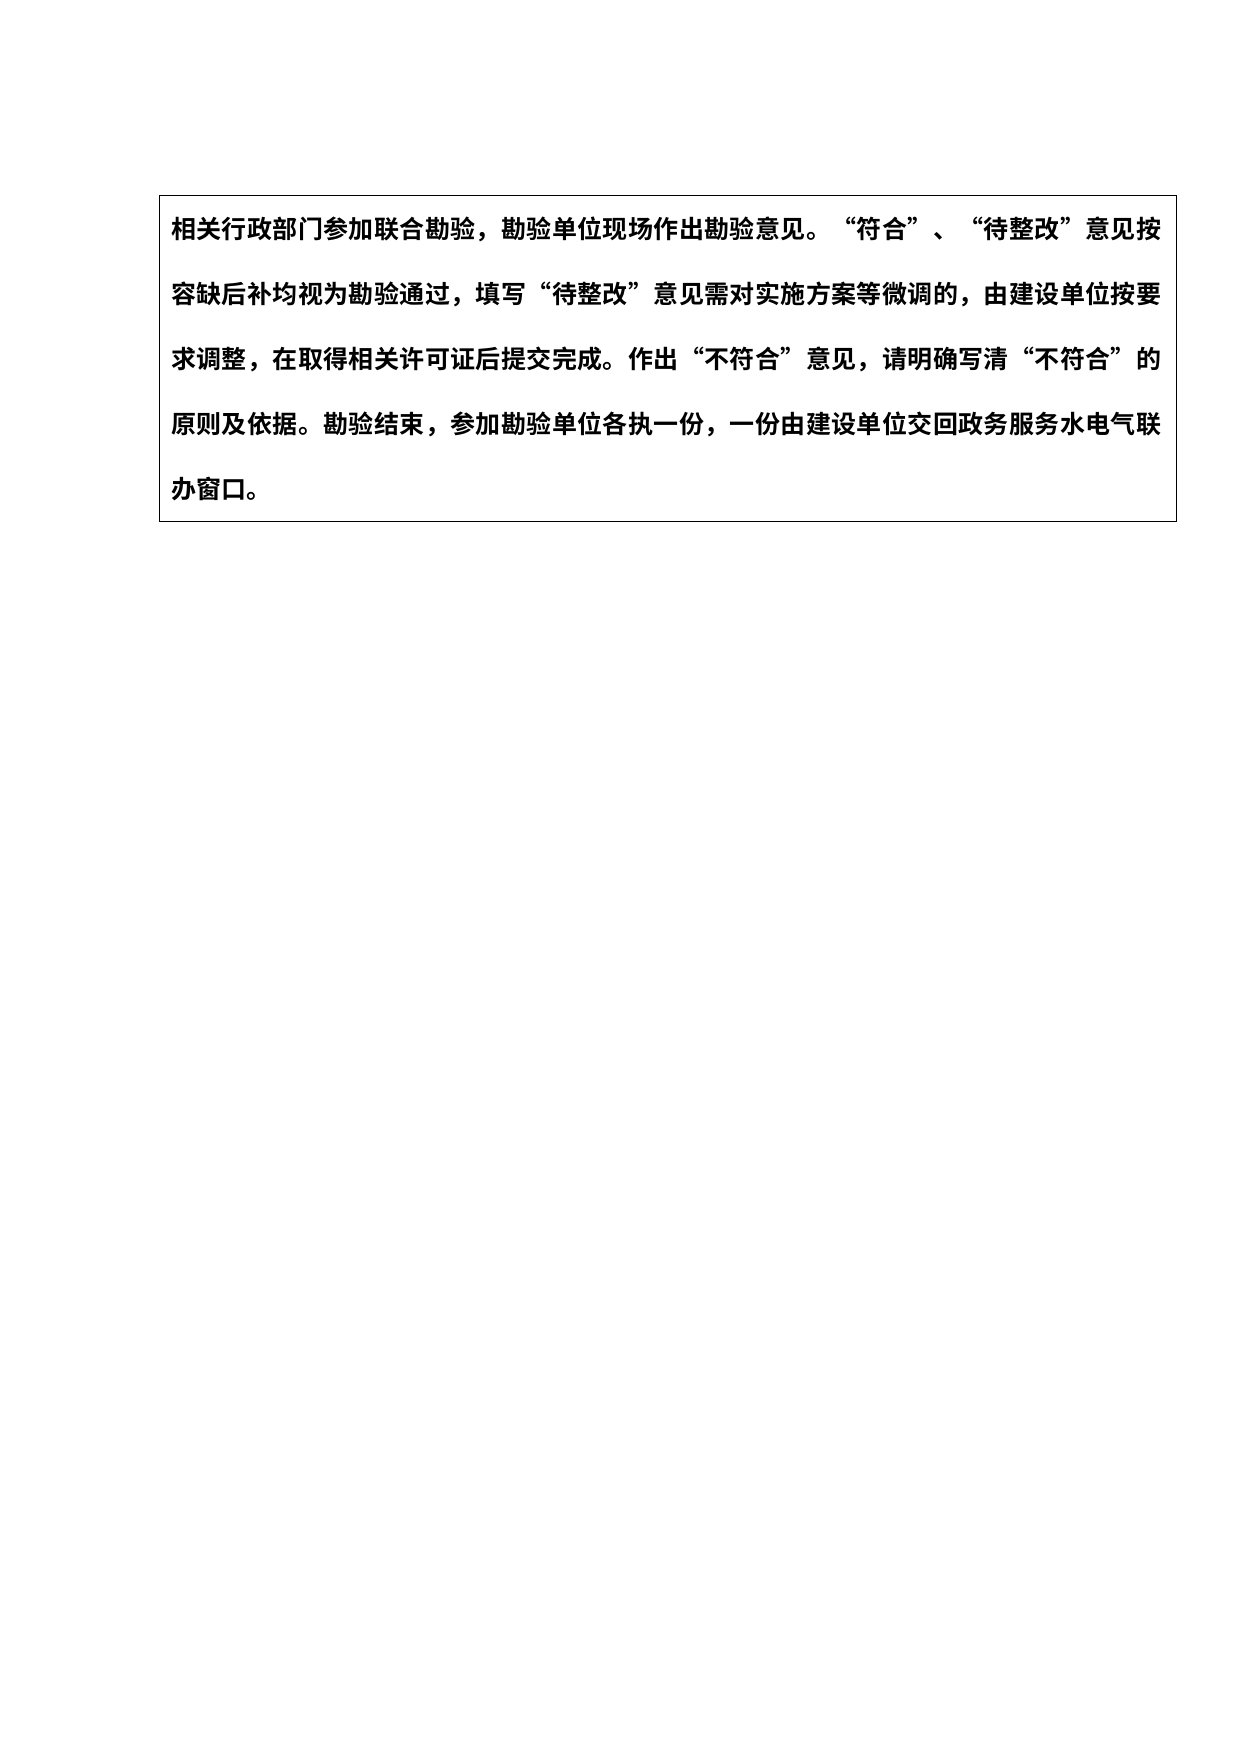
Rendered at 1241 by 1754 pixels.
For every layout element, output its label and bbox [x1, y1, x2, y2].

table_cell [160, 196, 1176, 521]
